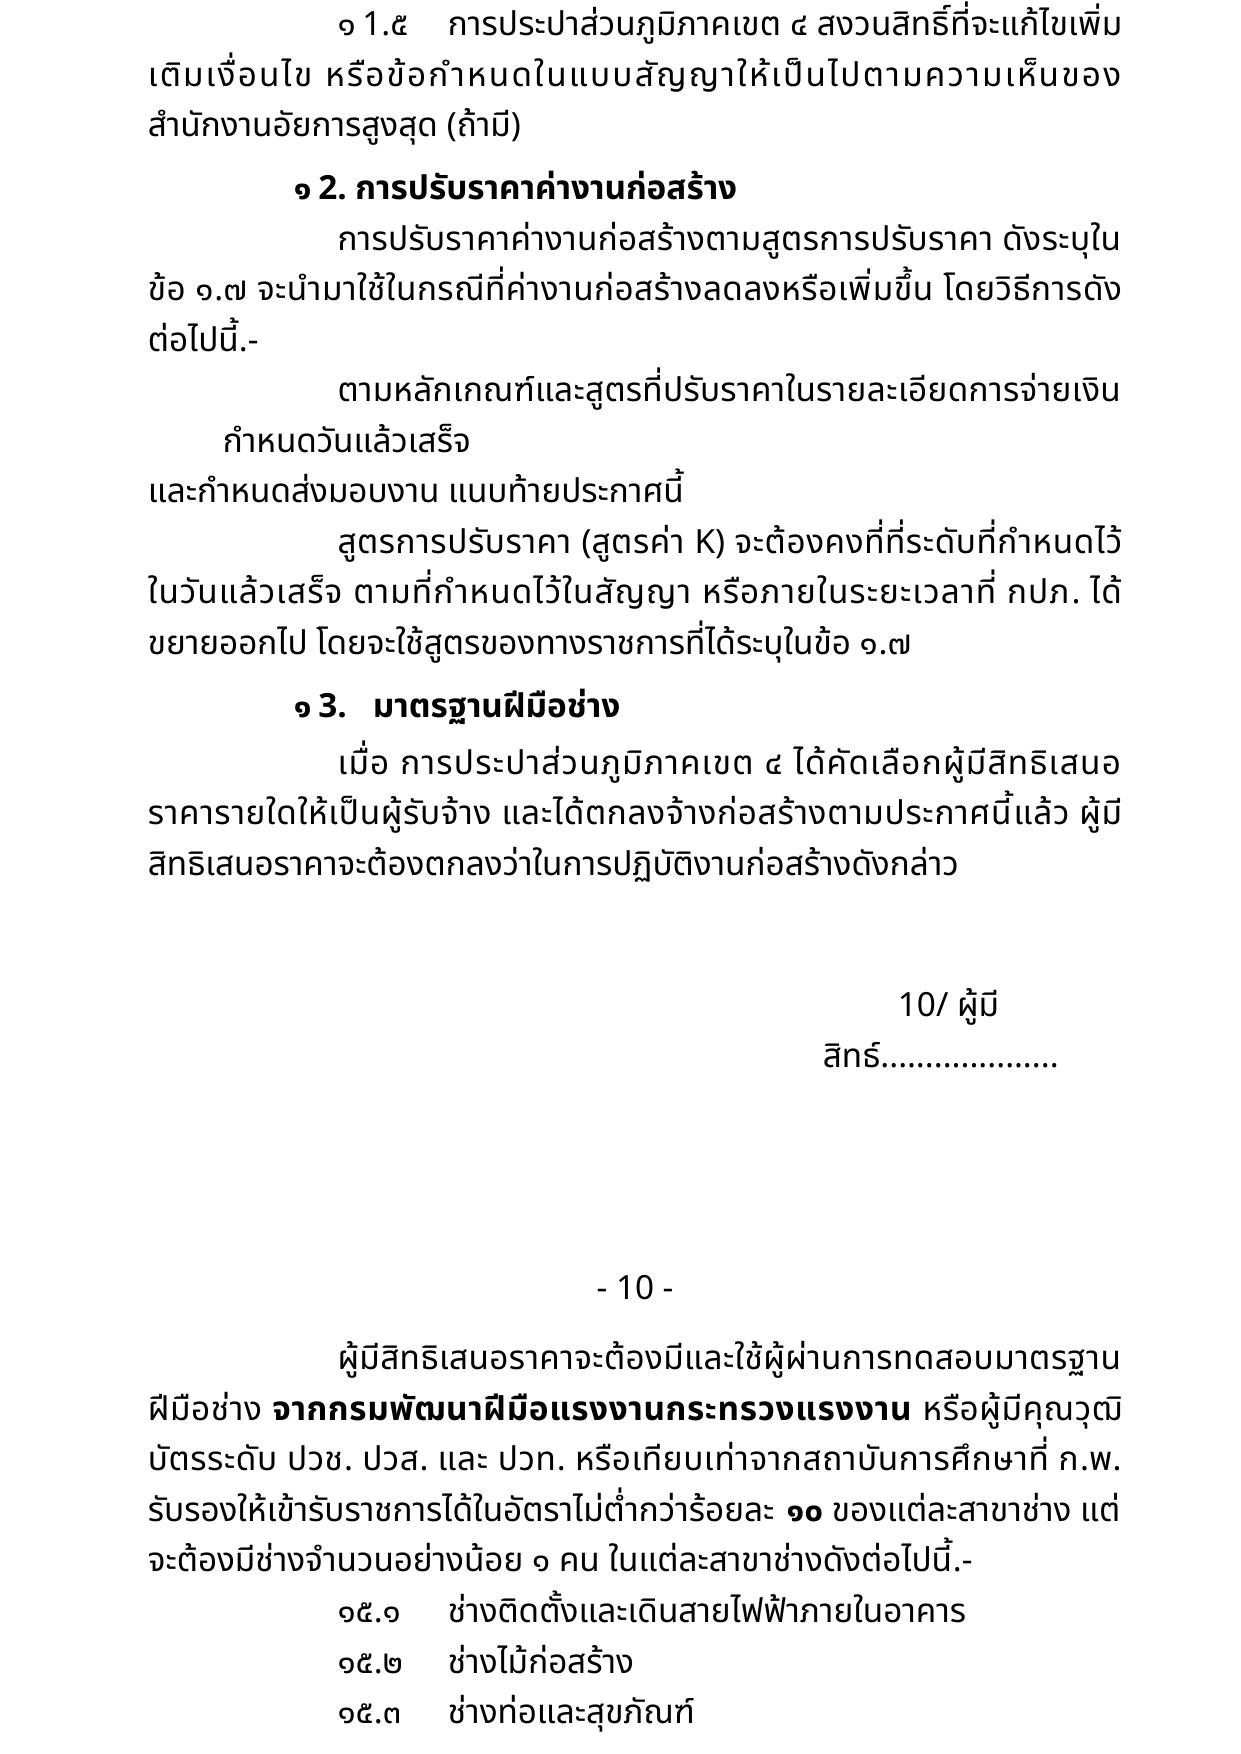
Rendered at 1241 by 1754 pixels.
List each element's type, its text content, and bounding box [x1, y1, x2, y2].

subtitle และกำหนดส่งมอบงาน แนบท้ายประกาศนี้ [148, 467, 1122, 518]
text ๑2. การปรับราคาค่างานก่อสร้าง [223, 164, 1122, 215]
text ๑1.๕ การประปาส่วนภูมิภาคเขต ๔ สงวนสิทธิ์ที่จะแก้ไขเพิ่มเติมเงื่อนไข หรือข้อกำหนดในแบบสัญญาให้เป็นไปตามความเห็นของสำนักงานอัยการสูงสุด (ถ้ามี) [148, 0, 1122, 152]
text สูตรการปรับราคา (สูตรค่า K) จะต้องคงที่ที่ระดับที่กำหนดไว้ในวันแล้วเสร็จ ตามที่กำหนดไว้ในสัญญา หรือภายในระยะเวลาที่ กปภ. ได้ขยายออกไป โดยจะใช้สูตรของทางราชการที่ได้ระบุในข้อ ๑.๗ [148, 518, 1122, 669]
text ๑๕.๓ ช่างท่อและสุขภัณฑ์ [148, 1688, 1122, 1739]
text ผู้มีสิทธิเสนอราคาจะต้องมีและใช้ผู้ผ่านการทดสอบมาตรฐานฝีมือช่าง จากกรมพัฒนาฝีมือแรงงานกระทรวงแรงงาน หรือผู้มีคุณวุฒิบัตรระดับ ปวช. ปวส. และ ปวท. หรือเทียบเท่าจากสถาบันการศึกษาที่ ก.พ. รับรองให้เข้ารับราชการได้ในอัตราไม่ต่ำกว่าร้อยละ ๑๐ ของแต่ละสาขาช่าง แต่จะต้องมีช่างจำนวนอย่างน้อย ๑ คน ในแต่ละสาขาช่างดังต่อไปนี้.- [148, 1334, 1122, 1587]
text ตามหลักเกณฑ์และสูตรที่ปรับราคาในรายละเอียดการจ่ายเงิน กำหนดวันแล้วเสร็จ [223, 366, 1122, 467]
text - 10 - [148, 1264, 1122, 1309]
subtitle ๑3. มาตรฐานฝีมือช่าง [223, 682, 1122, 733]
text เมื่อ การประปาส่วนภูมิภาคเขต ๔ ได้คัดเลือกผู้มีสิทธิเสนอราคารายใดให้เป็นผู้รับจ้าง และได้ตกลงจ้างก่อสร้างตามประกาศนี้แล้ว ผู้มีสิทธิเสนอราคาจะต้องตกลงว่าในการปฏิบัติงานก่อสร้างดังกล่าว [148, 739, 1122, 890]
text 10/ ผู้มีสิทธ์.................... [823, 981, 1122, 1082]
text การปรับราคาค่างานก่อสร้างตามสูตรการปรับราคา ดังระบุในข้อ ๑.๗ จะนำมาใช้ในกรณีที่ค่างานก่อสร้างลดลงหรือเพิ่มขึ้น โดยวิธีการดังต่อไปนี้.- [148, 215, 1122, 366]
text ๑๕.๑ ช่างติดตั้งและเดินสายไฟฟ้าภายในอาคาร [148, 1587, 1122, 1637]
text ๑๕.๒ ช่างไม้ก่อสร้าง [148, 1637, 1122, 1688]
